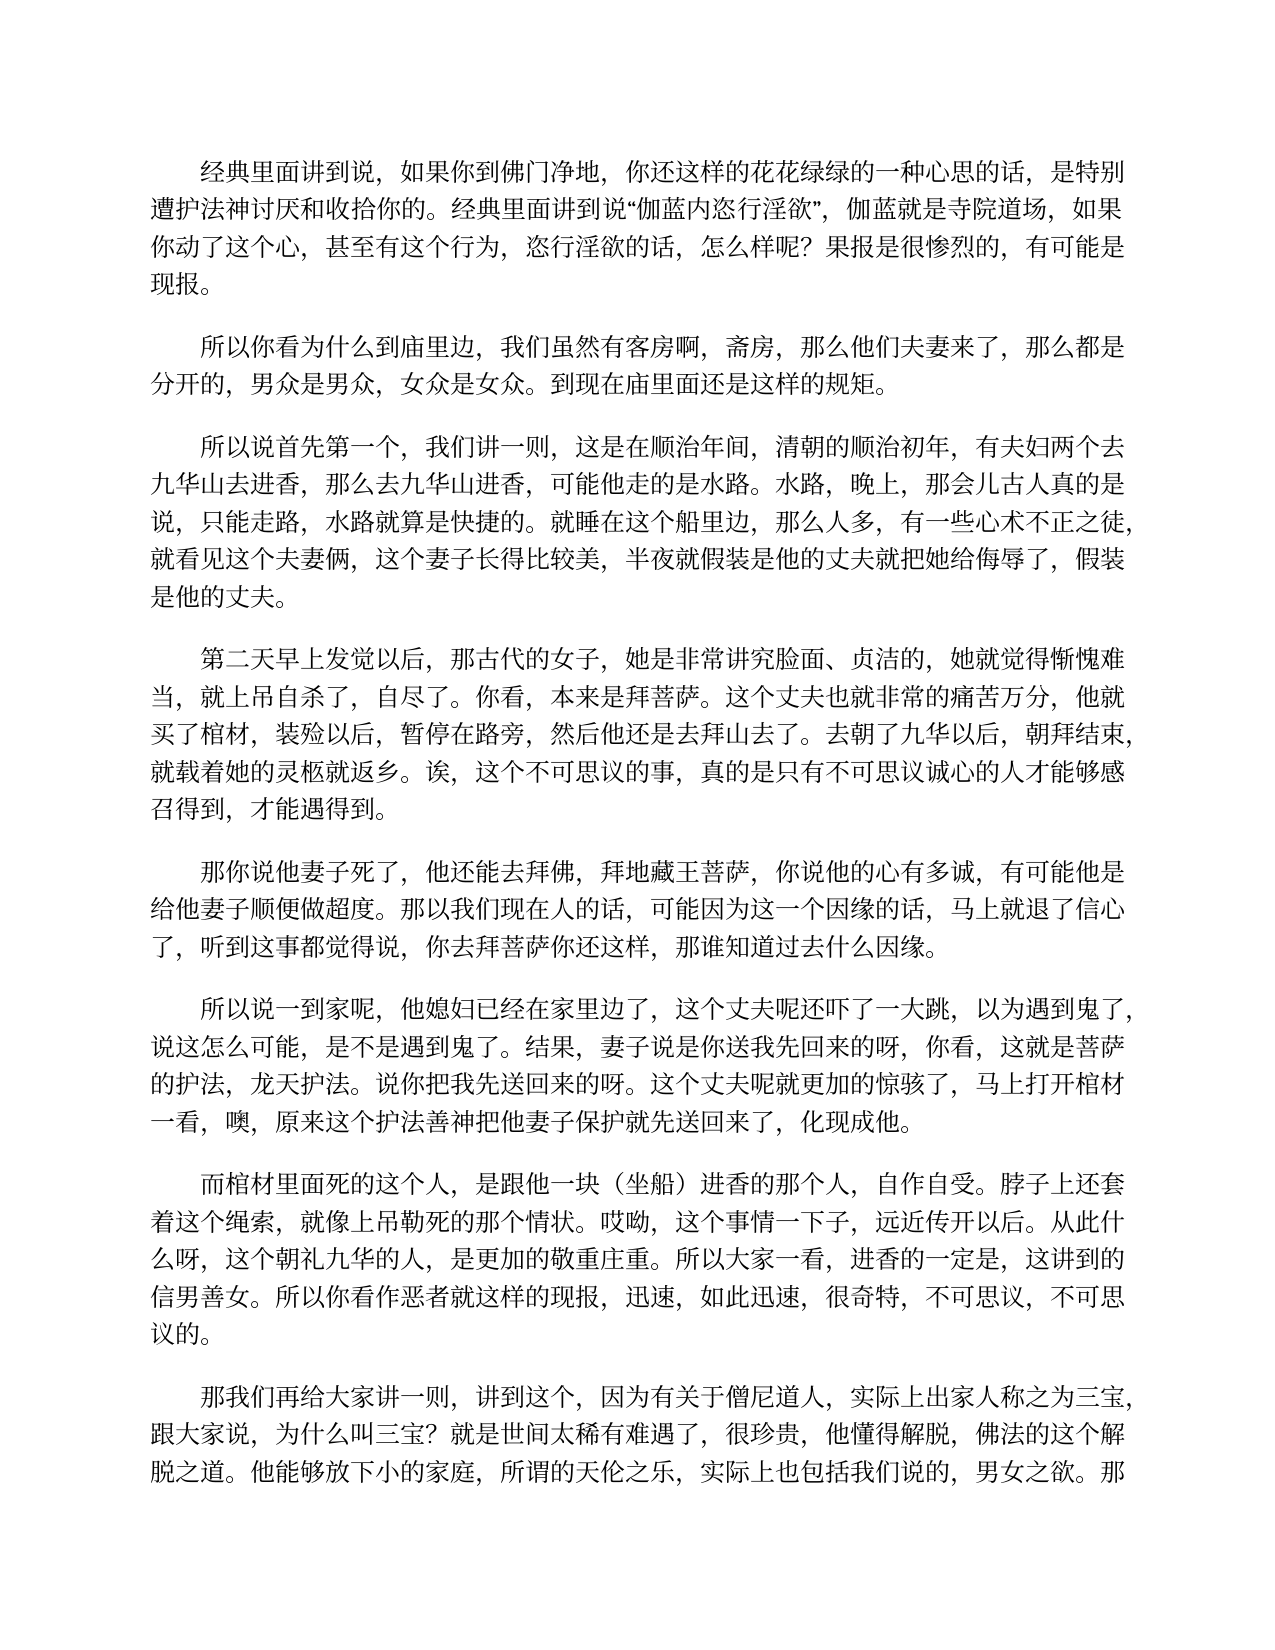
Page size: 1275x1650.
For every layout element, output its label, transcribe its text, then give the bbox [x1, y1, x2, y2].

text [150, 1375, 1125, 1487]
text 所以你看为什么到庙里边，我们虽然有客房啊，斋房，那么他们夫妻来了，那么都是分开的，男众是男众，女众是女众。到现在庙里面还是这样的规矩。 [150, 325, 1125, 400]
text 而棺材里面死的这个人，是跟他一块（坐船）进香的那个人，自作自受。脖子上还套着这个绳索，就像上吊勒死的那个情状。哎呦，这个事情一下子，远近传开以后。从此什么呀，这个朝礼九华的人，是更加的敬重庄重。所以大家一看，进香的一定是，这讲到的信男善女。所以你看作恶者就这样的现报，迅速，如此迅速，很奇特，不可思议，不可思议的。 [150, 1162, 1125, 1350]
text 那你说他妻子死了，他还能去拜佛，拜地藏王菩萨，你说他的心有多诚，有可能他是给他妻子顺便做超度。那以我们现在人的话，可能因为这一个因缘的话，马上就退了信心了，听到这事都觉得说，你去拜菩萨你还这样，那谁知道过去什么因缘。 [150, 850, 1125, 962]
text 所以说首先第一个，我们讲一则，这是在顺治年间，清朝的顺治初年，有夫妇两个去九华山去进香，那么去九华山进香，可能他走的是水路。水路，晚上，那会儿古人真的是说，只能走路，水路就算是快捷的。就睡在这个船里边，那么人多，有一些心术不正之徒，就看见这个夫妻俩，这个妻子长得比较美，半夜就假装是他的丈夫就把她给侮辱了，假装是他的丈夫。 [150, 425, 1125, 612]
text 第二天早上发觉以后，那古代的女子，她是非常讲究脸面、贞洁的，她就觉得惭愧难当，就上吊自杀了，自尽了。你看，本来是拜菩萨。这个丈夫也就非常的痛苦万分，他就买了棺材，装殓以后，暂停在路旁，然后他还是去拜山去了。去朝了九华以后，朝拜结束，就载着她的灵柩就返乡。诶，这个不可思议的事，真的是只有不可思议诚心的人才能够感召得到，才能遇得到。 [150, 637, 1125, 825]
text 经典里面讲到说，如果你到佛门净地，你还这样的花花绿绿的一种心思的话，是特别遭护法神讨厌和收拾你的。经典里面讲到说“伽蓝内恣行淫欲”，伽蓝就是寺院道场，如果你动了这个心，甚至有这个行为，恣行淫欲的话，怎么样呢？果报是很惨烈的，有可能是现报。 [150, 150, 1125, 300]
text 所以说一到家呢，他媳妇已经在家里边了，这个丈夫呢还吓了一大跳，以为遇到鬼了，说这怎么可能，是不是遇到鬼了。结果，妻子说是你送我先回来的呀，你看，这就是菩萨的护法，龙天护法。说你把我先送回来的呀。这个丈夫呢就更加的惊骇了，马上打开棺材一看，噢，原来这个护法善神把他妻子保护就先送回来了，化现成他。 [150, 987, 1125, 1137]
